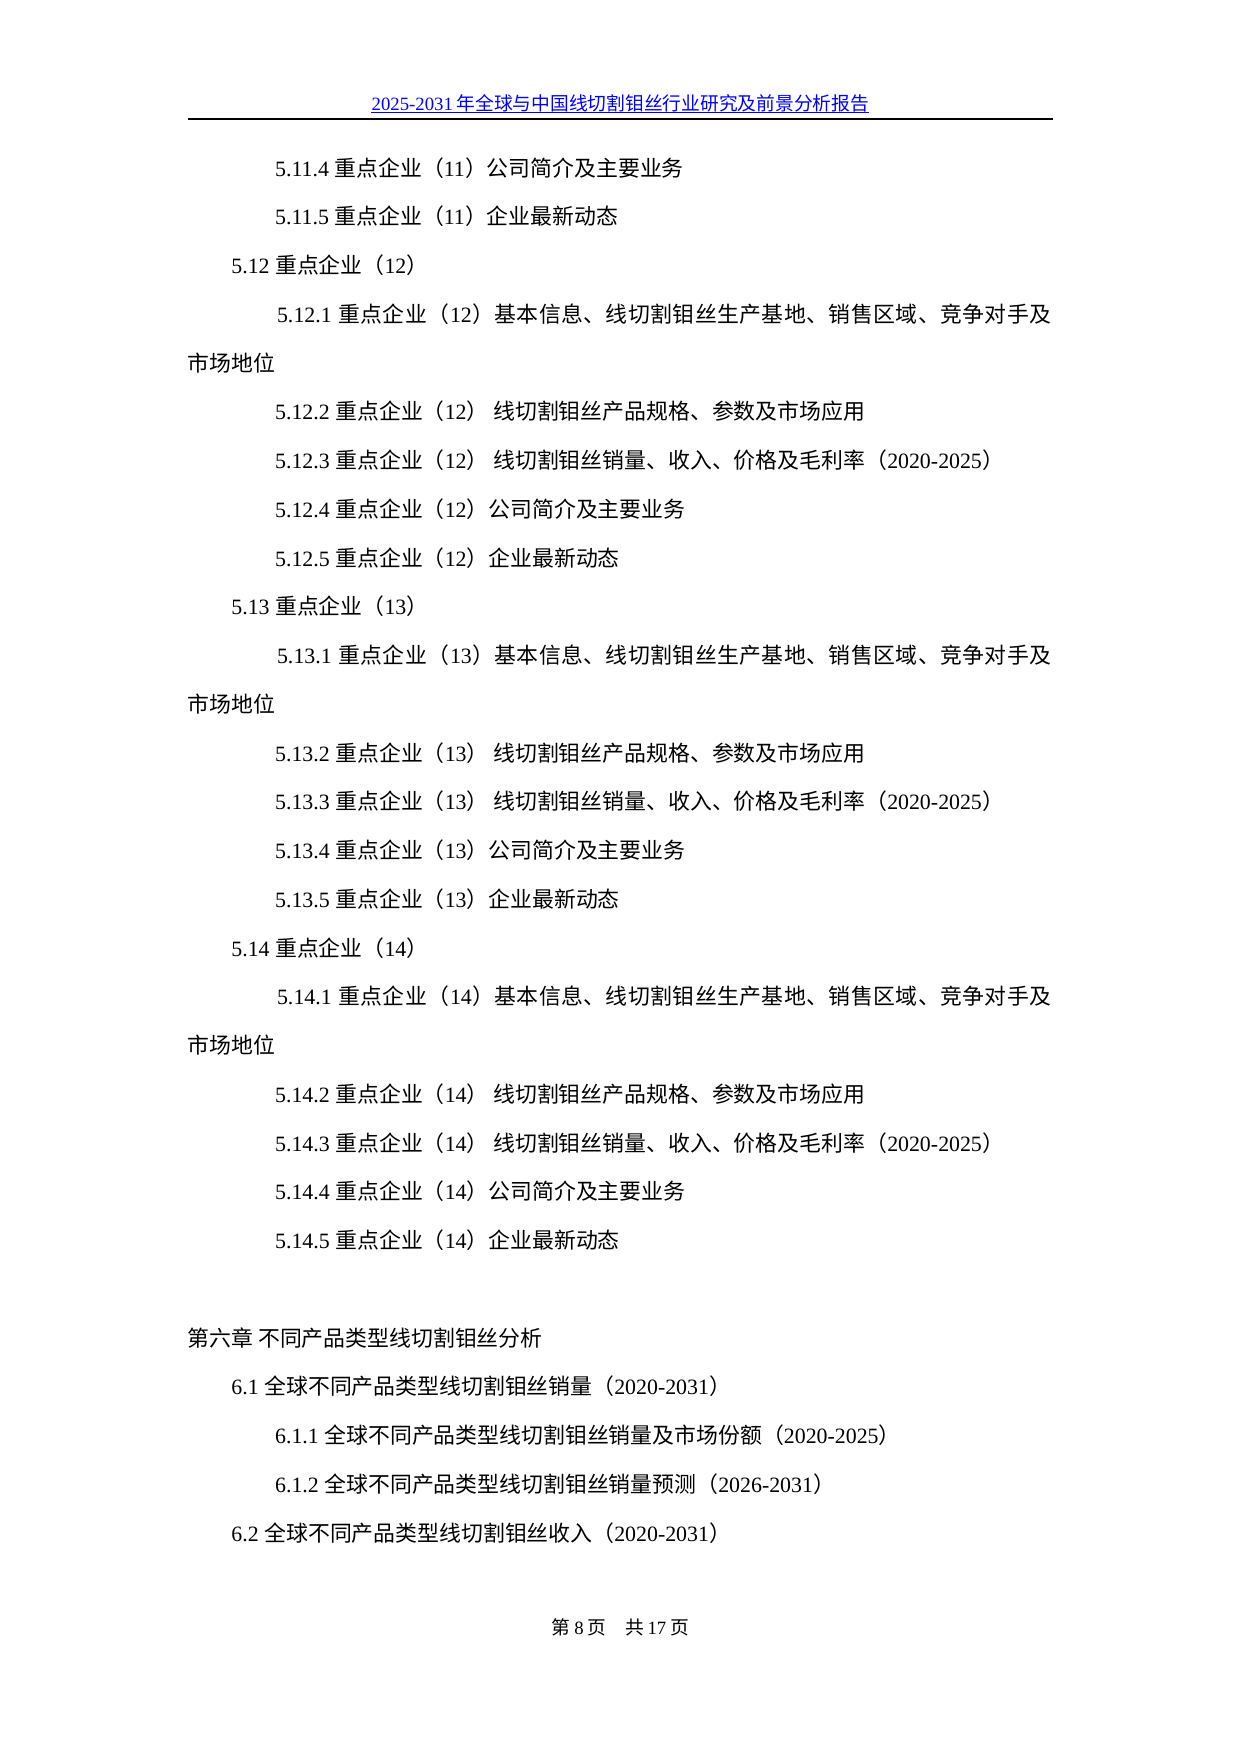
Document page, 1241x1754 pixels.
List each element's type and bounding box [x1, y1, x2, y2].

text [187, 150, 1053, 1548]
